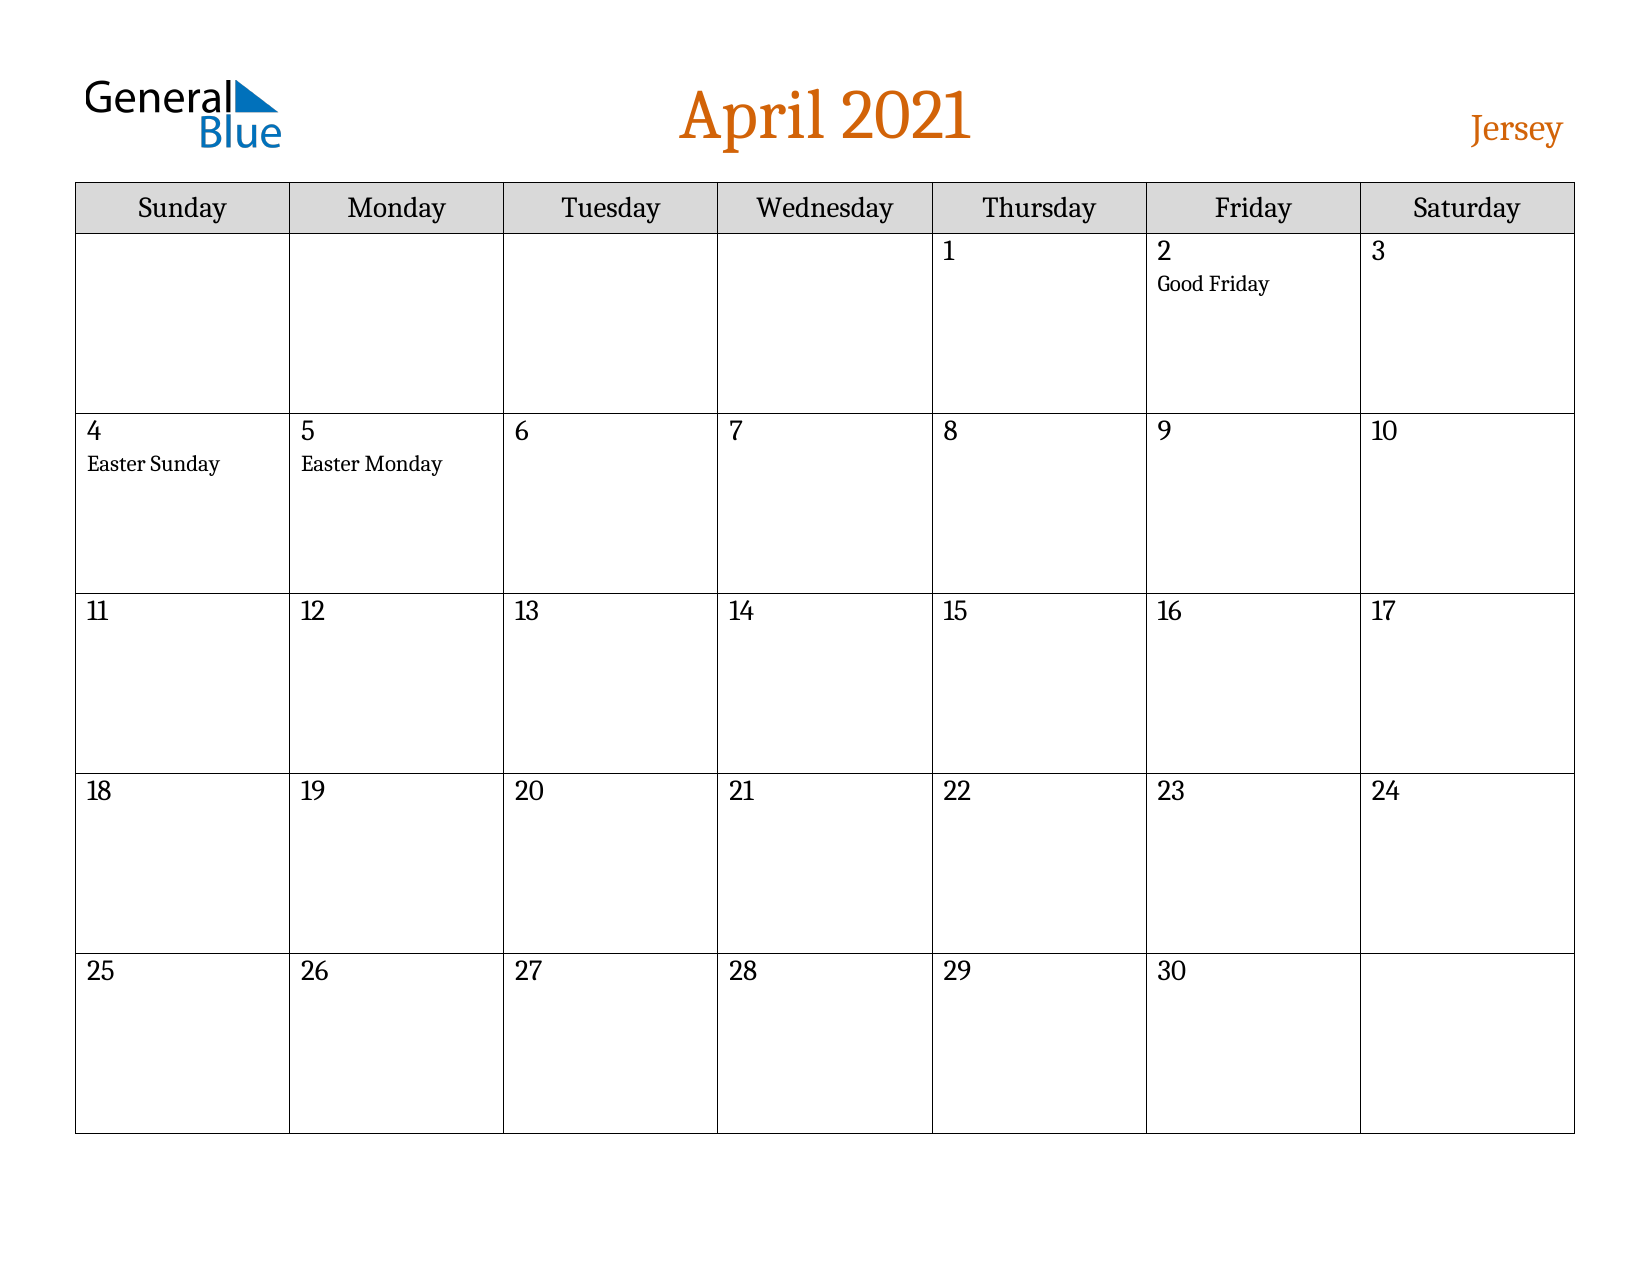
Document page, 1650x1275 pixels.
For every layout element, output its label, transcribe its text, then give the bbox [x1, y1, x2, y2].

table_cell [504, 810, 717, 953]
table_cell 6 [504, 414, 717, 450]
table_cell [933, 990, 1146, 1133]
table_cell [1361, 450, 1574, 593]
table_cell [1361, 990, 1574, 1133]
table_cell Saturday [1361, 183, 1574, 233]
table_cell [718, 990, 932, 1133]
table_cell [76, 990, 289, 1133]
table_cell [504, 450, 717, 593]
table_cell 8 [933, 414, 1146, 450]
table_cell [504, 234, 717, 270]
table_cell 29 [933, 954, 1146, 990]
table_cell Good Friday [1147, 270, 1360, 413]
table_cell 19 [290, 774, 503, 810]
table_cell Tuesday [504, 183, 717, 233]
table_header [76, 75, 503, 182]
table_cell 20 [504, 774, 717, 810]
table_cell [290, 234, 503, 270]
table_cell 11 [76, 594, 289, 630]
table_cell [504, 270, 717, 413]
table_cell [933, 630, 1146, 773]
table_cell [76, 270, 289, 413]
table_cell Wednesday [718, 183, 932, 233]
table_cell 25 [76, 954, 289, 990]
table_cell [76, 810, 289, 953]
table_cell 16 [1147, 594, 1360, 630]
table_cell [718, 810, 932, 953]
table_cell 14 [718, 594, 932, 630]
table_cell [1147, 630, 1360, 773]
table_cell [933, 450, 1146, 593]
table_cell [290, 270, 503, 413]
table_cell 24 [1361, 774, 1574, 810]
table_cell 21 [718, 774, 932, 810]
table_header Jersey [1146, 75, 1574, 182]
table_cell 12 [290, 594, 503, 630]
table_cell [504, 990, 717, 1133]
table_cell 1 [933, 234, 1146, 270]
table_cell 15 [933, 594, 1146, 630]
table_cell [290, 630, 503, 773]
table_cell 5 [290, 414, 503, 450]
table_cell 9 [1147, 414, 1360, 450]
table_cell 13 [504, 594, 717, 630]
table_cell Sunday [76, 183, 289, 233]
table_cell 10 [1361, 414, 1574, 450]
table_cell [1361, 954, 1574, 990]
table_cell 23 [1147, 774, 1360, 810]
table_cell [718, 630, 932, 773]
table_cell 2 [1147, 234, 1360, 270]
table_cell 18 [76, 774, 289, 810]
table_cell Friday [1147, 183, 1360, 233]
table_cell [1361, 270, 1574, 413]
table_cell [718, 234, 932, 270]
table_cell Monday [290, 183, 503, 233]
table_cell [718, 270, 932, 413]
table_cell [1147, 450, 1360, 593]
table_cell 26 [290, 954, 503, 990]
table_cell 27 [504, 954, 717, 990]
table_cell 4 [76, 414, 289, 450]
table_cell [718, 450, 932, 593]
table_cell [76, 234, 289, 270]
table_cell Thursday [933, 183, 1146, 233]
table_cell [1147, 810, 1360, 953]
table_cell 22 [933, 774, 1146, 810]
table_cell 30 [1147, 954, 1360, 990]
table_cell 28 [718, 954, 932, 990]
picture [86, 80, 281, 148]
table_header April 2021 [504, 75, 1146, 182]
table_cell [933, 810, 1146, 953]
table_cell [76, 630, 289, 773]
table_cell 17 [1361, 594, 1574, 630]
table_cell [1361, 630, 1574, 773]
table_cell [504, 630, 717, 773]
table_cell 3 [1361, 234, 1574, 270]
table_cell [933, 270, 1146, 413]
table_cell [1361, 810, 1574, 953]
table_cell [290, 810, 503, 953]
table_cell Easter Sunday [76, 450, 289, 593]
table_cell Easter Monday [290, 450, 503, 593]
table_cell [290, 990, 503, 1133]
table_cell [1147, 990, 1360, 1133]
table_cell 7 [718, 414, 932, 450]
